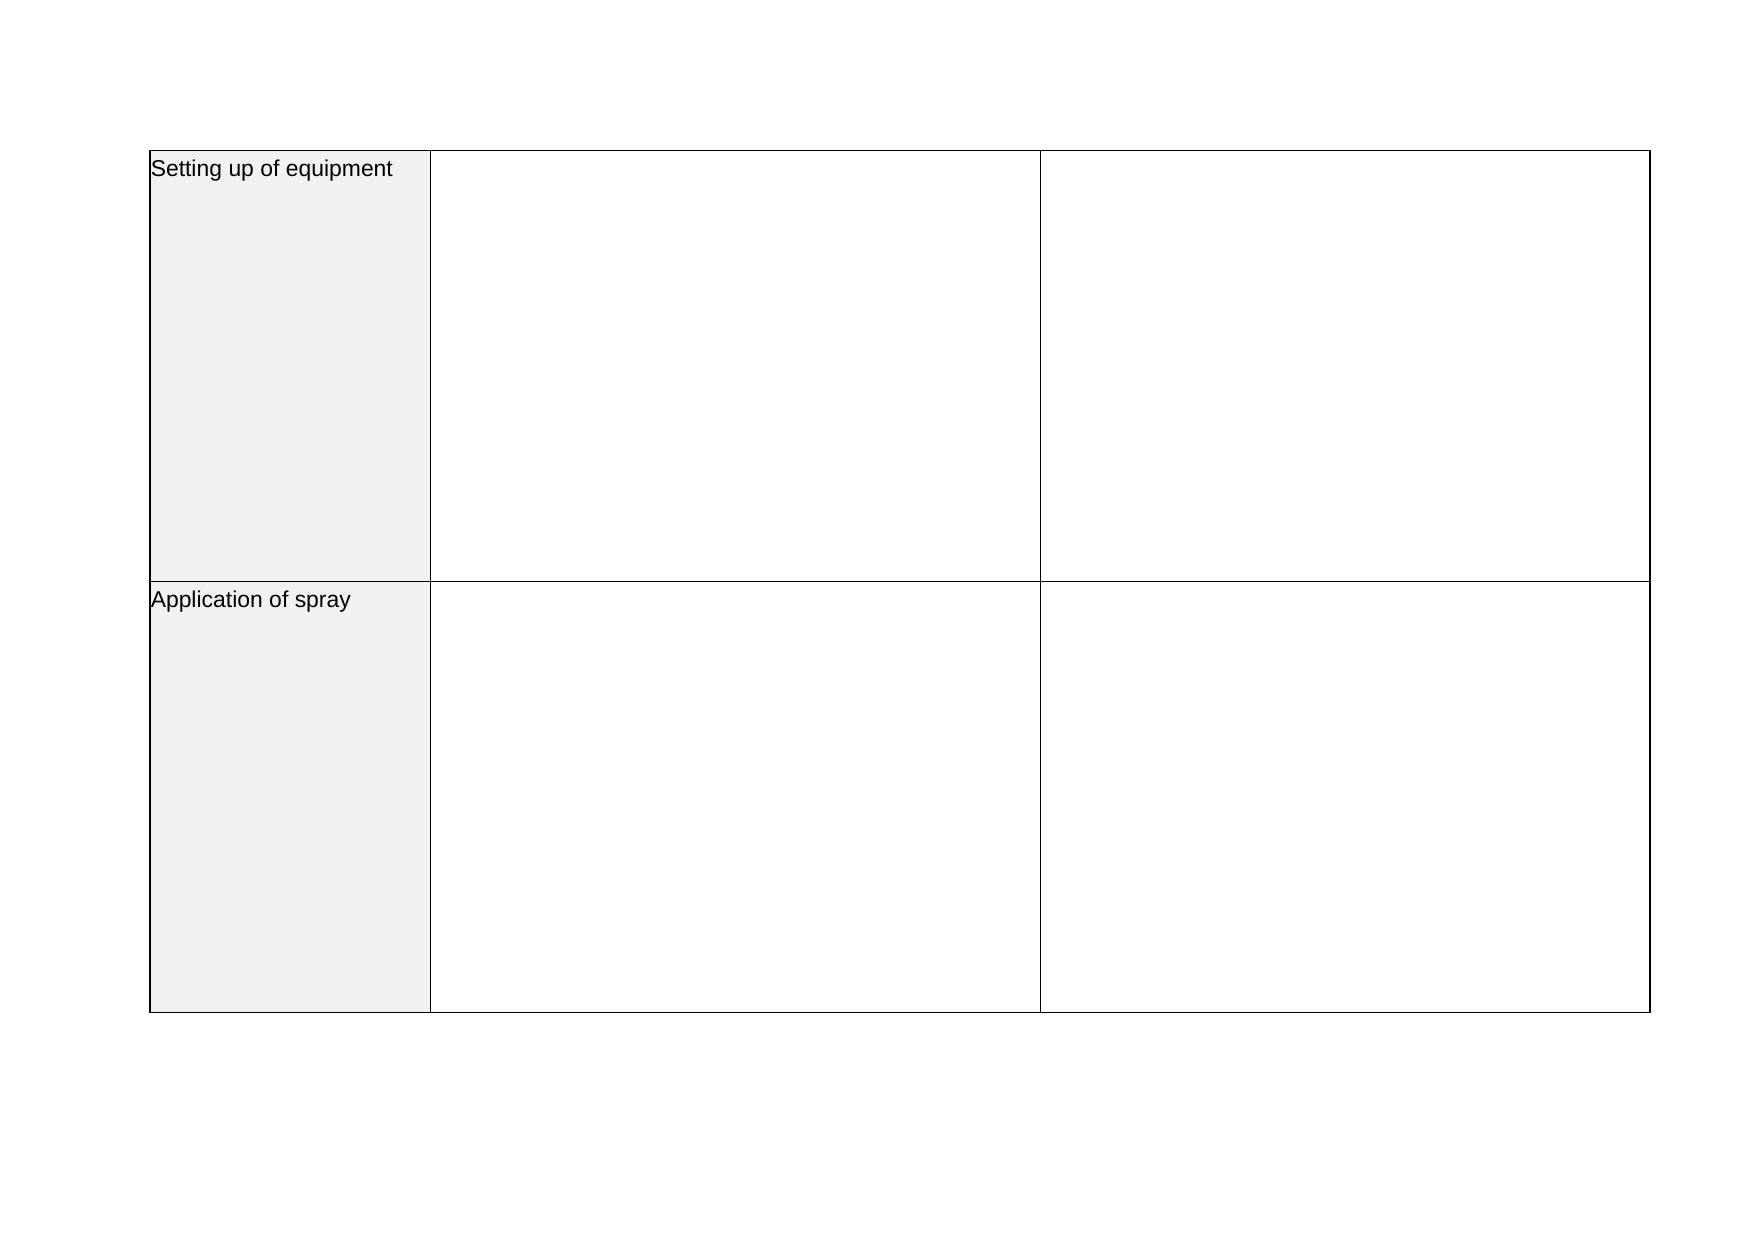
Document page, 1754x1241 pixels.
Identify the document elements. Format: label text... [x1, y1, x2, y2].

table_cell Setting up of equipment [151, 151, 430, 581]
table_cell [431, 151, 1040, 581]
table_cell [1041, 582, 1649, 1012]
table_cell [431, 582, 1040, 1012]
table_cell [1041, 151, 1649, 581]
table_cell Application of spray [151, 582, 430, 1012]
